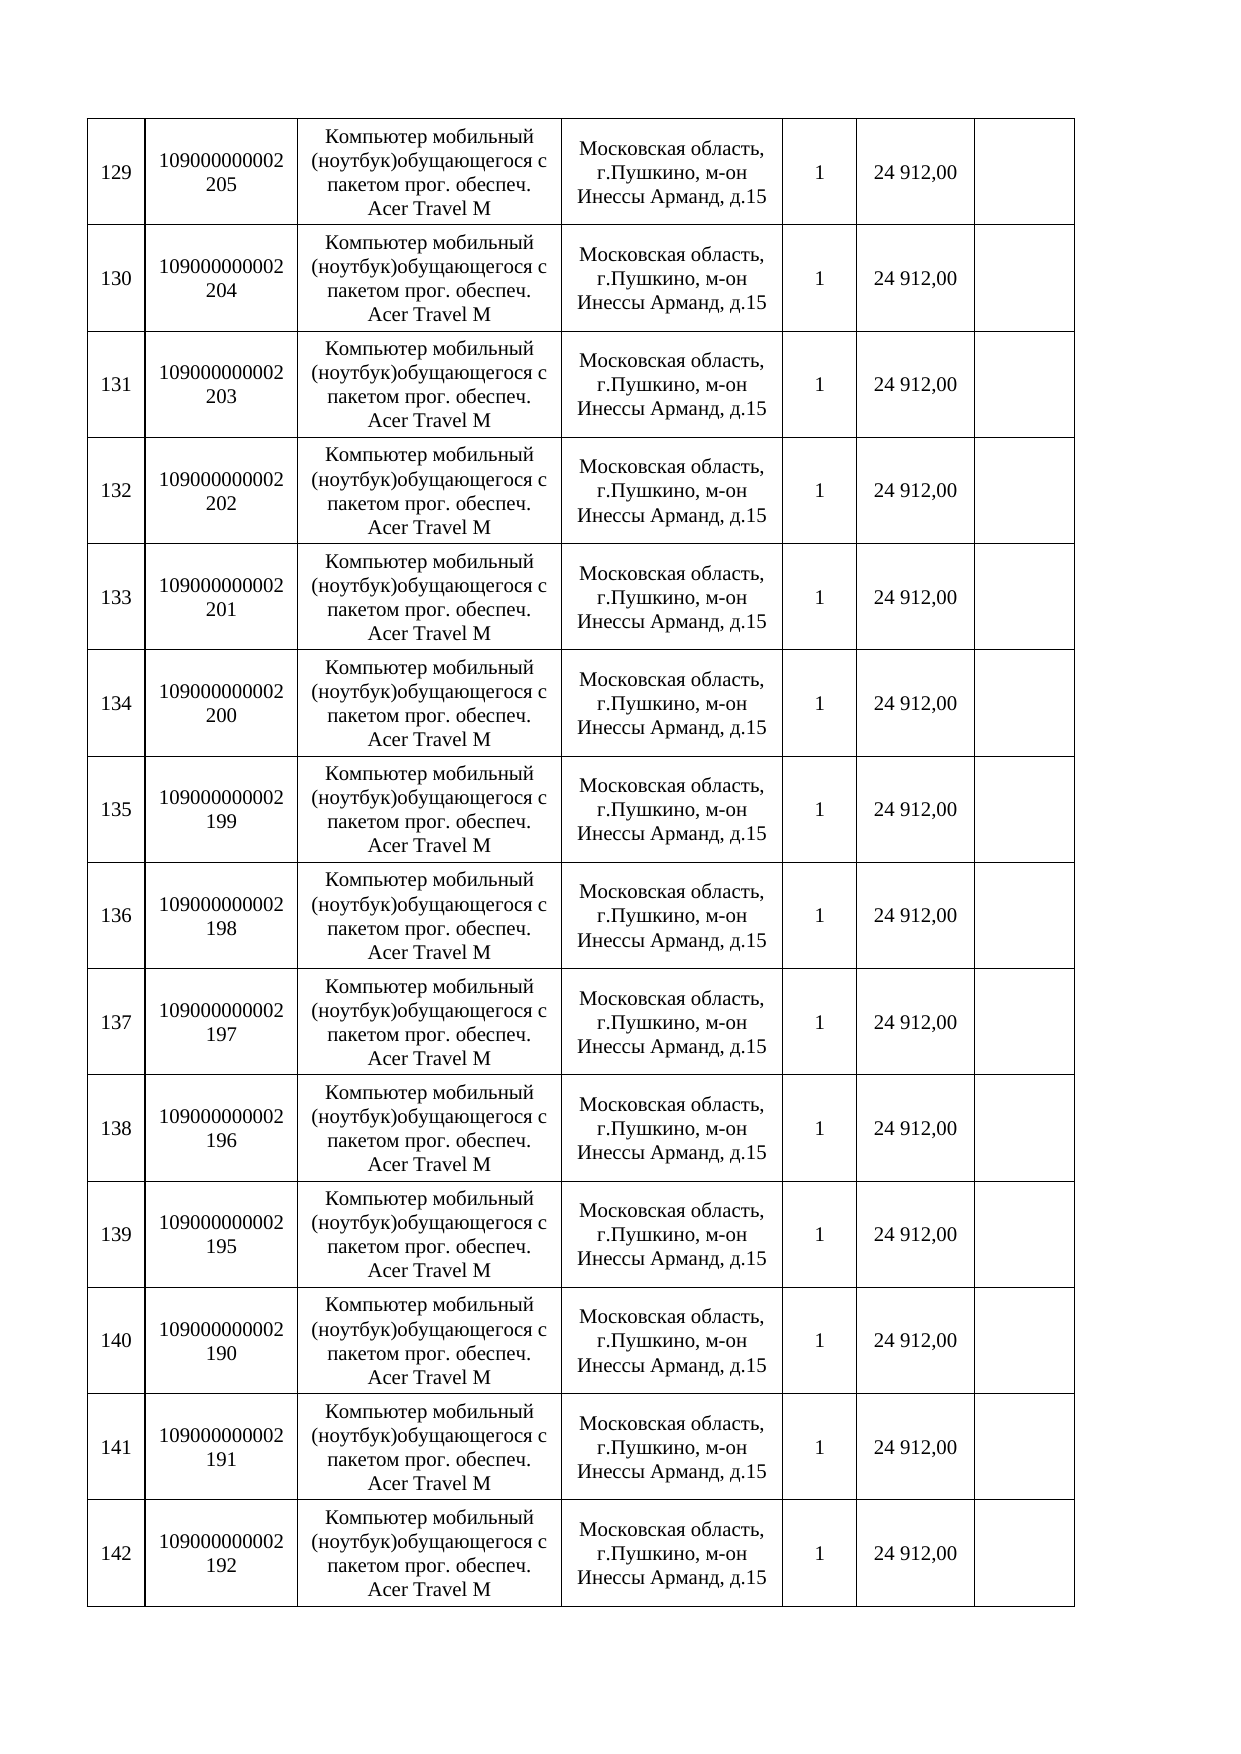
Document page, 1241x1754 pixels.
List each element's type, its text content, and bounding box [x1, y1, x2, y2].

table_cell [975, 1394, 1074, 1499]
table_cell 1 [783, 969, 856, 1074]
table_cell Московская область, г.Пушкино, м-он Инессы Арманд, д.15 [562, 544, 782, 649]
table_cell 133 [88, 544, 144, 649]
table_cell [975, 332, 1074, 437]
table_cell 1 [783, 1288, 856, 1393]
table_cell 24 912,00 [857, 332, 974, 437]
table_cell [562, 1500, 782, 1606]
table_cell 1 [783, 438, 856, 543]
table_cell 135 [88, 757, 144, 862]
table_cell [975, 1288, 1074, 1393]
table_cell Московская область, г.Пушкино, м-он Инессы Арманд, д.15 [562, 1394, 782, 1499]
table_cell Московская область, г.Пушкино, м-он Инессы Арманд, д.15 [562, 225, 782, 331]
table_cell [975, 650, 1074, 756]
table_cell 131 [88, 332, 144, 437]
table_cell 130 [88, 225, 144, 331]
table_cell 139 [88, 1182, 144, 1287]
table_cell 1 [783, 1394, 856, 1499]
table_cell Компьютер мобильный (ноутбук)обущающегося с пакетом прог. обеспеч. Acer Travel M [298, 650, 561, 756]
table_cell 109000000002190 [146, 1288, 297, 1393]
table_cell 109000000002196 [146, 1075, 297, 1181]
table_cell 109000000002201 [146, 544, 297, 649]
table_cell 1 [783, 332, 856, 437]
table_cell [975, 544, 1074, 649]
table_cell 24 912,00 [857, 1075, 974, 1181]
table_cell [975, 119, 1074, 224]
table_cell 109000000002202 [146, 438, 297, 543]
table_cell 24 912,00 [857, 438, 974, 543]
table_cell [975, 225, 1074, 331]
table_cell Московская область, г.Пушкино, м-он Инессы Арманд, д.15 [562, 650, 782, 756]
table_cell [975, 438, 1074, 543]
table_cell Компьютер мобильный (ноутбук)обущающегося с пакетом прог. обеспеч. Acer Travel M [298, 225, 561, 331]
table_cell 137 [88, 969, 144, 1074]
table_cell Компьютер мобильный (ноутбук)обущающегося с пакетом прог. обеспеч. Acer Travel M [298, 438, 561, 543]
table_cell [975, 969, 1074, 1074]
table_cell Компьютер мобильный (ноутбук)обущающегося с пакетом прог. обеспеч. Acer Travel M [298, 1075, 561, 1181]
table_cell 24 912,00 [857, 650, 974, 756]
table_cell Компьютер мобильный (ноутбук)обущающегося с пакетом прог. обеспеч. Acer Travel M [298, 863, 561, 968]
table_cell 140 [88, 1288, 144, 1393]
table_cell 24 912,00 [857, 969, 974, 1074]
table_cell 129 [88, 119, 144, 224]
table_cell 109000000002192 [146, 1500, 297, 1606]
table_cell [298, 1500, 561, 1606]
table_cell 109000000002195 [146, 1182, 297, 1287]
table_cell Компьютер мобильный (ноутбук)обущающегося с пакетом прог. обеспеч. Acer Travel M [298, 544, 561, 649]
table_cell Компьютер мобильный (ноутбук)обущающегося с пакетом прог. обеспеч. Acer Travel M [298, 1182, 561, 1287]
table_cell 1 [783, 544, 856, 649]
table_cell 1 [783, 1075, 856, 1181]
table_cell 109000000002198 [146, 863, 297, 968]
table_cell 24 912,00 [857, 119, 974, 224]
table_cell 142 [88, 1500, 144, 1606]
table_cell 24 912,00 [857, 544, 974, 649]
table_cell Компьютер мобильный (ноутбук)обущающегося с пакетом прог. обеспеч. Acer Travel M [298, 757, 561, 862]
table_cell 109000000002204 [146, 225, 297, 331]
table_cell [975, 1182, 1074, 1287]
table_cell 109000000002197 [146, 969, 297, 1074]
table_cell 136 [88, 863, 144, 968]
table_cell Московская область, г.Пушкино, м-он Инессы Арманд, д.15 [562, 863, 782, 968]
table_cell Московская область, г.Пушкино, м-он Инессы Арманд, д.15 [562, 969, 782, 1074]
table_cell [298, 119, 561, 224]
table_cell Московская область, г.Пушкино, м-он Инессы Арманд, д.15 [562, 332, 782, 437]
table_cell Компьютер мобильный (ноутбук)обущающегося с пакетом прог. обеспеч. Acer Travel M [298, 332, 561, 437]
table_cell Московская область, г.Пушкино, м-он Инессы Арманд, д.15 [562, 1182, 782, 1287]
table_cell [975, 1500, 1074, 1606]
table_cell [975, 1075, 1074, 1181]
table_cell 132 [88, 438, 144, 543]
table_cell 24 912,00 [857, 1182, 974, 1287]
table_cell 1 [783, 119, 856, 224]
table_cell Московская область, г.Пушкино, м-он Инессы Арманд, д.15 [562, 757, 782, 862]
table_cell 1 [783, 863, 856, 968]
table_cell 24 912,00 [857, 1500, 974, 1606]
table_cell [975, 757, 1074, 862]
table_cell Московская область, г.Пушкино, м-он Инессы Арманд, д.15 [562, 1075, 782, 1181]
table_cell 24 912,00 [857, 1288, 974, 1393]
table_cell 138 [88, 1075, 144, 1181]
table_cell 1 [783, 225, 856, 331]
table_cell 1 [783, 1500, 856, 1606]
table_cell 24 912,00 [857, 863, 974, 968]
table_cell Московская область, г.Пушкино, м-он Инессы Арманд, д.15 [562, 1288, 782, 1393]
table_cell 1 [783, 757, 856, 862]
table_cell 141 [88, 1394, 144, 1499]
table_cell 109000000002205 [146, 119, 297, 224]
table_cell Компьютер мобильный (ноутбук)обущающегося с пакетом прог. обеспеч. Acer Travel M [298, 1288, 561, 1393]
table_cell 109000000002191 [146, 1394, 297, 1499]
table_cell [562, 119, 782, 224]
table_cell 109000000002203 [146, 332, 297, 437]
table_cell [975, 863, 1074, 968]
table_cell 109000000002200 [146, 650, 297, 756]
table_cell 109000000002199 [146, 757, 297, 862]
table_cell 134 [88, 650, 144, 756]
table_cell 24 912,00 [857, 757, 974, 862]
table_cell Московская область, г.Пушкино, м-он Инессы Арманд, д.15 [562, 438, 782, 543]
table_cell 1 [783, 650, 856, 756]
table_cell 24 912,00 [857, 225, 974, 331]
table_cell Компьютер мобильный (ноутбук)обущающегося с пакетом прог. обеспеч. Acer Travel M [298, 969, 561, 1074]
table_cell 1 [783, 1182, 856, 1287]
table_cell 24 912,00 [857, 1394, 974, 1499]
table_cell Компьютер мобильный (ноутбук)обущающегося с пакетом прог. обеспеч. Acer Travel M [298, 1394, 561, 1499]
